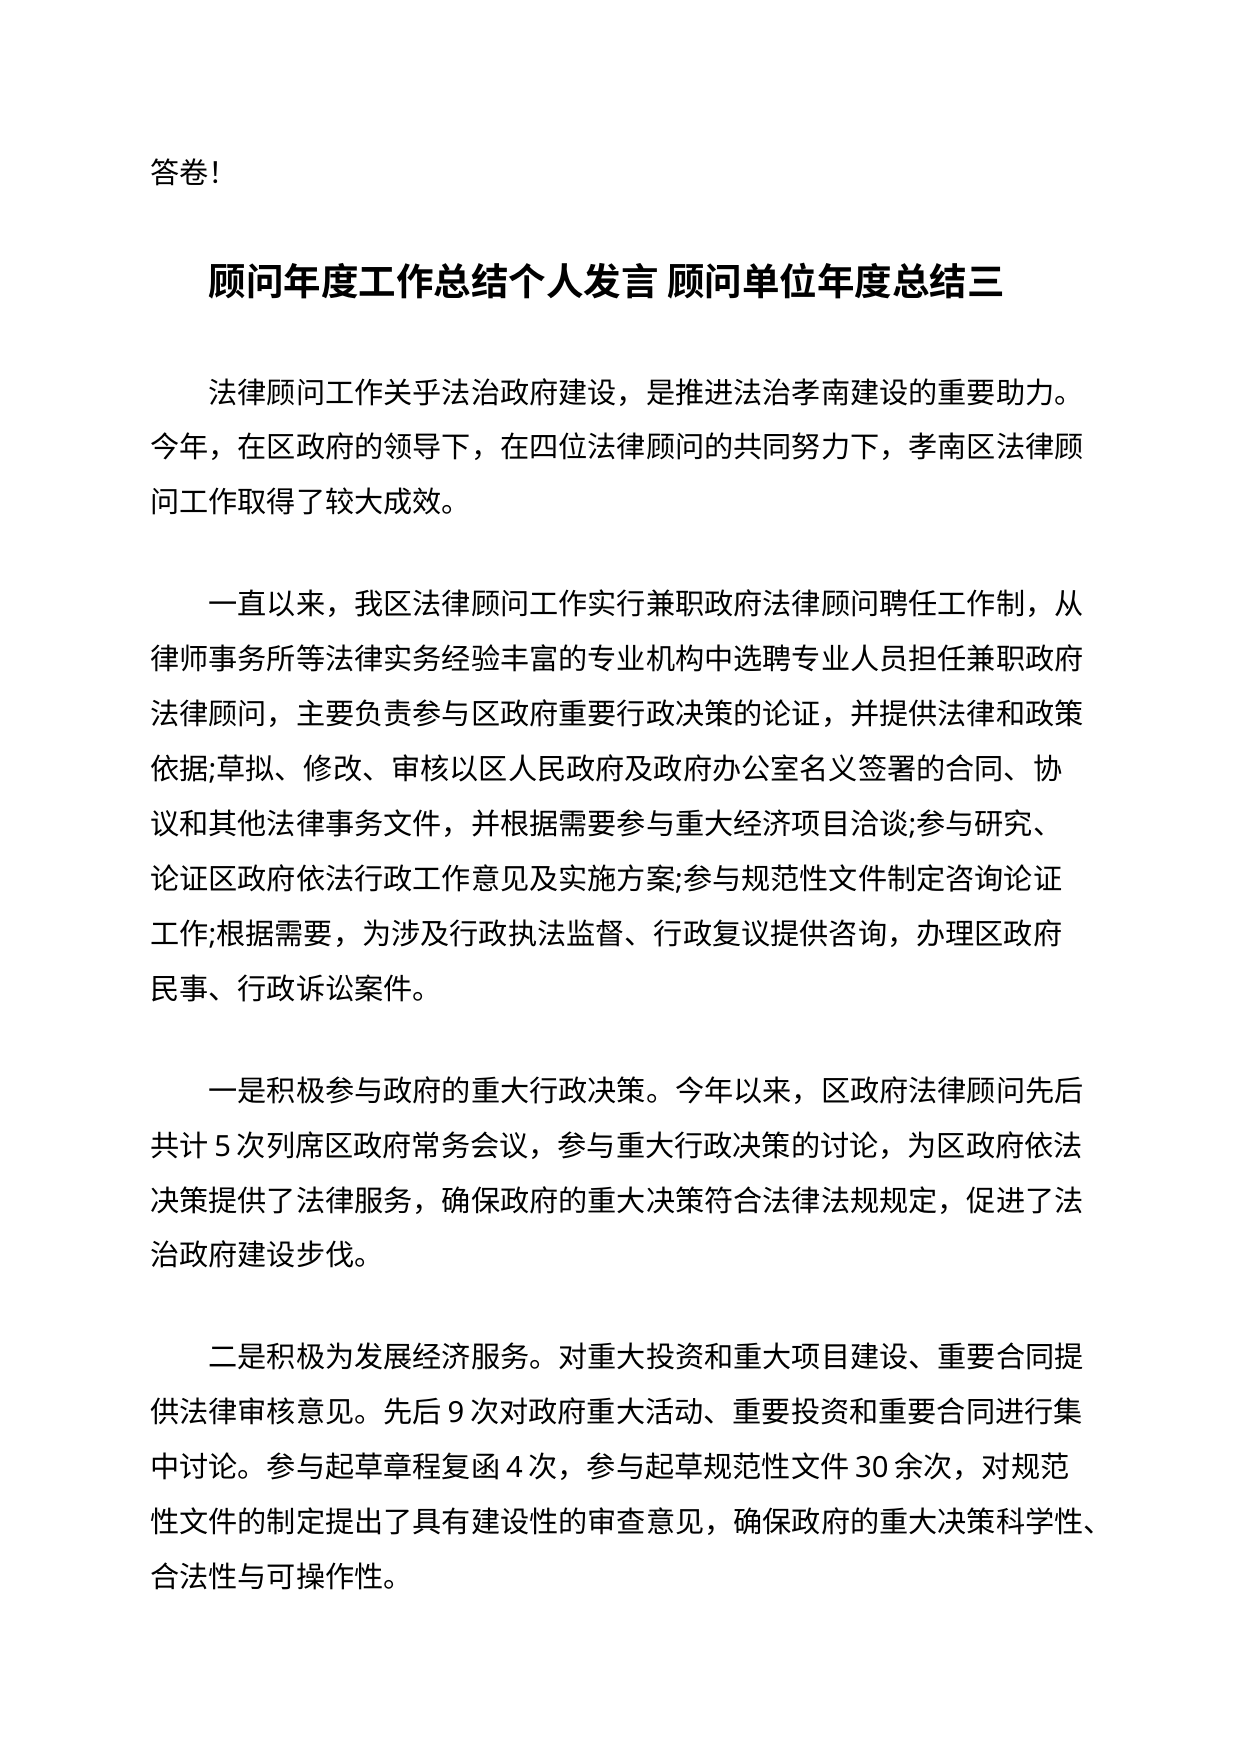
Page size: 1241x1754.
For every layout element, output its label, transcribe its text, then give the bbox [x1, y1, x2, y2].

text 法律顾问工作关乎法治政府建设，是推进法治孝南建设的重要助力。今年，在区政府的领导下，在四位法律顾问的共同努力下，孝南区法律顾问工作取得了较大成效。 [150, 369, 1090, 521]
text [150, 150, 1090, 192]
text 顾问年度工作总结个人发言 顾问单位年度总结三 [150, 252, 1090, 306]
text 一是积极参与政府的重大行政决策。今年以来，区政府法律顾问先后共计5次列席区政府常务会议，参与重大行政决策的讨论，为区政府依法决策提供了法律服务，确保政府的重大决策符合法律法规规定，促进了法治政府建设步伐。 [150, 1067, 1090, 1274]
text 一直以来，我区法律顾问工作实行兼职政府法律顾问聘任工作制，从律师事务所等法律实务经验丰富的专业机构中选聘专业人员担任兼职政府法律顾问，主要负责参与区政府重要行政决策的论证，并提供法律和政策依据;草拟、修改、审核以区人民政府及政府办公室名义签署的合同、协议和其他法律事务文件，并根据需要参与重大经济项目洽谈;参与研究、论证区政府依法行政工作意见及实施方案;参与规范性文件制定咨询论证工作;根据需要，为涉及行政执法监督、行政复议提供咨询，办理区政府民事、行政诉讼案件。 [150, 581, 1090, 1008]
text 二是积极为发展经济服务。对重大投资和重大项目建设、重要合同提供法律审核意见。先后9次对政府重大活动、重要投资和重要合同进行集中讨论。参与起草章程复函4次，参与起草规范性文件30余次，对规范性文件的制定提出了具有建设性的审查意见，确保政府的重大决策科学性、合法性与可操作性。 [150, 1334, 1090, 1596]
